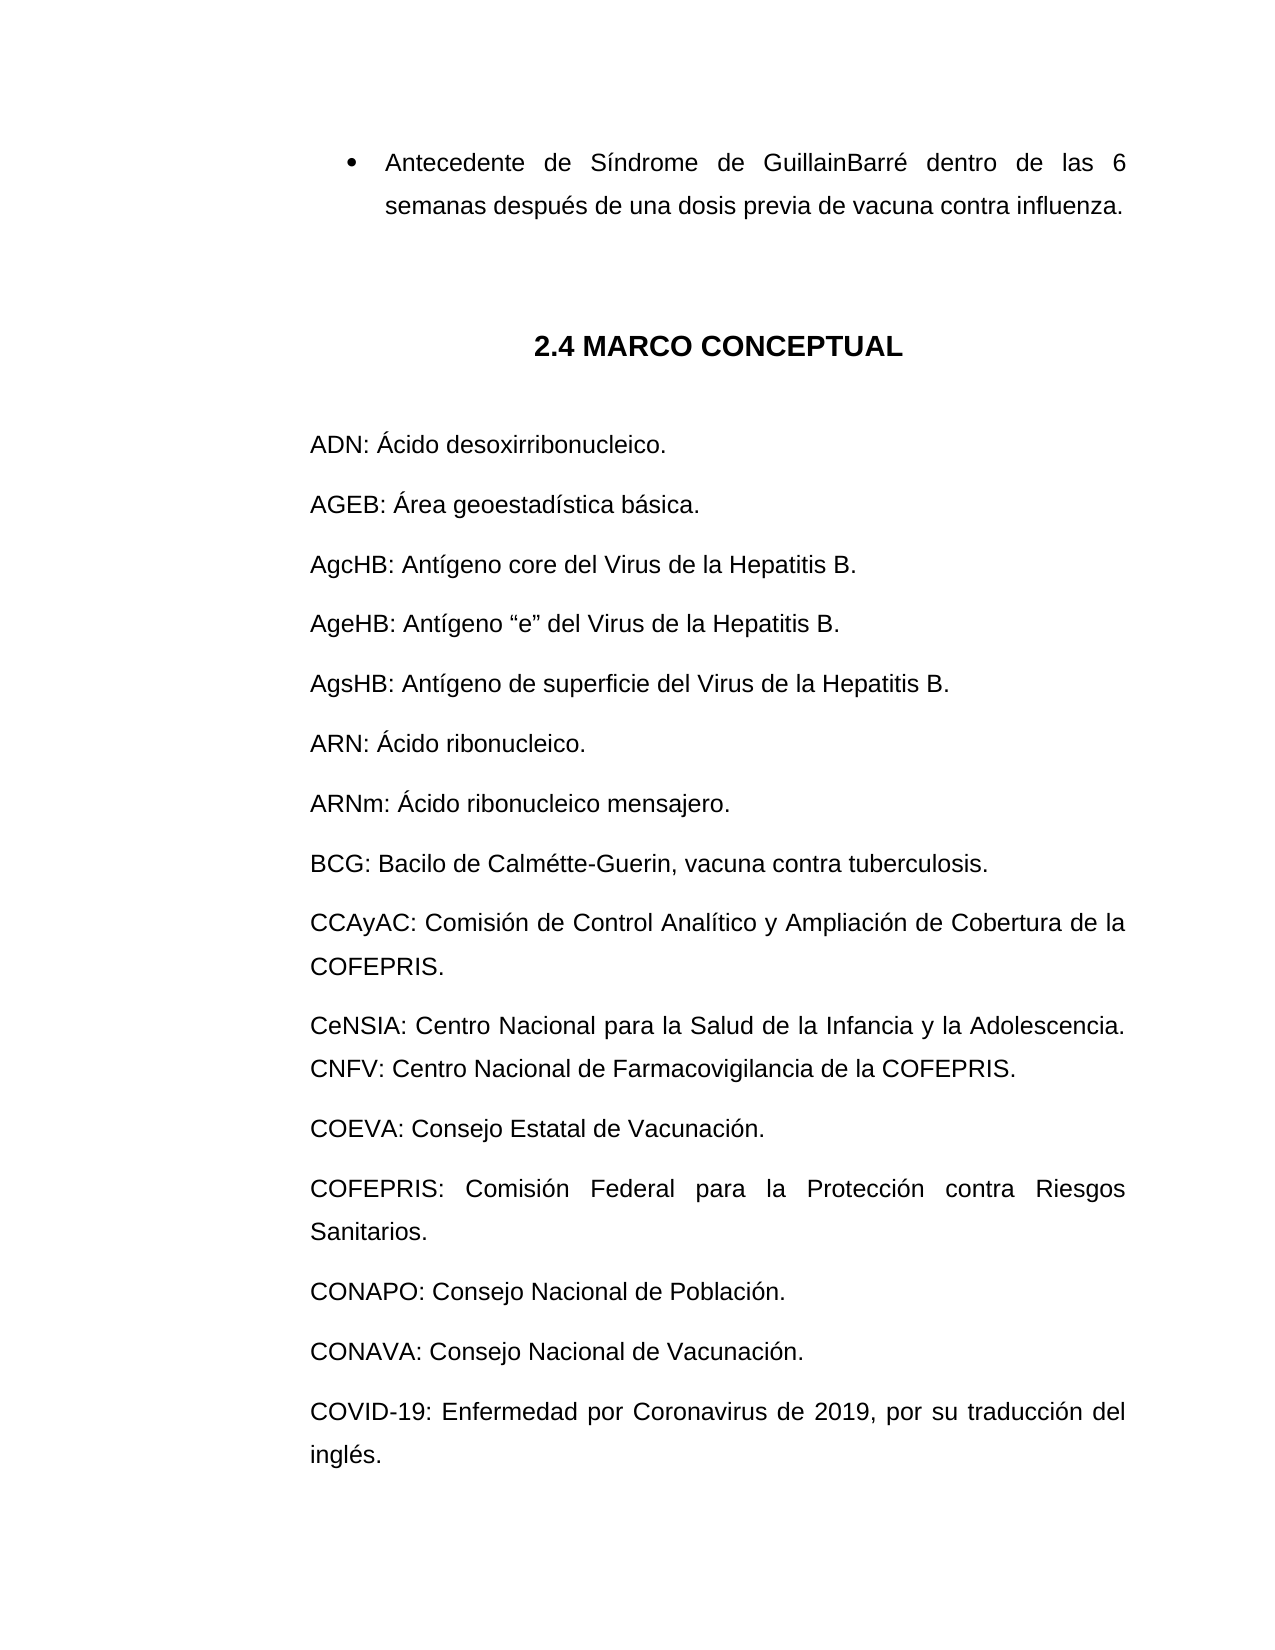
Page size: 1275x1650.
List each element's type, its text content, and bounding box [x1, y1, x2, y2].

text AgeHB: Antígeno “e” del Virus de la Hepatitis B. [310, 609, 1127, 638]
text BCG: Bacilo de Calmétte-Guerin, vacuna contra tuberculosis. [310, 848, 1127, 877]
text CeNSIA: Centro Nacional para la Salud de la Infancia y la Adolescencia. CNFV: Centro Nacional de Farmacovigilancia de la COFEPRIS. [310, 1011, 1127, 1083]
text ADN: Ácido desoxirribonucleico. [310, 430, 1127, 459]
text COEVA: Consejo Estatal de Vacunación. [310, 1114, 1127, 1143]
text ARNm: Ácido ribonucleico mensajero. [310, 789, 1127, 817]
text AgcHB: Antígeno core del Virus de la Hepatitis B. [310, 549, 1127, 578]
text CONAVA: Consejo Nacional de Vacunación. [310, 1337, 1127, 1365]
text COVID-19: Enfermedad por Coronavirus de 2019, por su traducción del inglés. [310, 1396, 1127, 1468]
text AGEB: Área geoestadística básica. [310, 490, 1127, 518]
list Antecedente de Síndrome de GuillainBarré dentro de las 6 semanas después de una dosis previa de vacuna contra influenza. [347, 148, 1127, 220]
text COFEPRIS: Comisión Federal para la Protección contra Riesgos Sanitarios. [310, 1174, 1127, 1246]
text CCAyAC: Comisión de Control Analítico y Ampliación de Cobertura de la COFEPRIS. [310, 908, 1127, 980]
text CONAPO: Consejo Nacional de Población. [310, 1277, 1127, 1306]
text AgsHB: Antígeno de superficie del Virus de la Hepatitis B. [310, 669, 1127, 698]
text ARN: Ácido ribonucleico. [310, 729, 1127, 758]
text 2.4 MARCO CONCEPTUAL [310, 329, 1127, 363]
